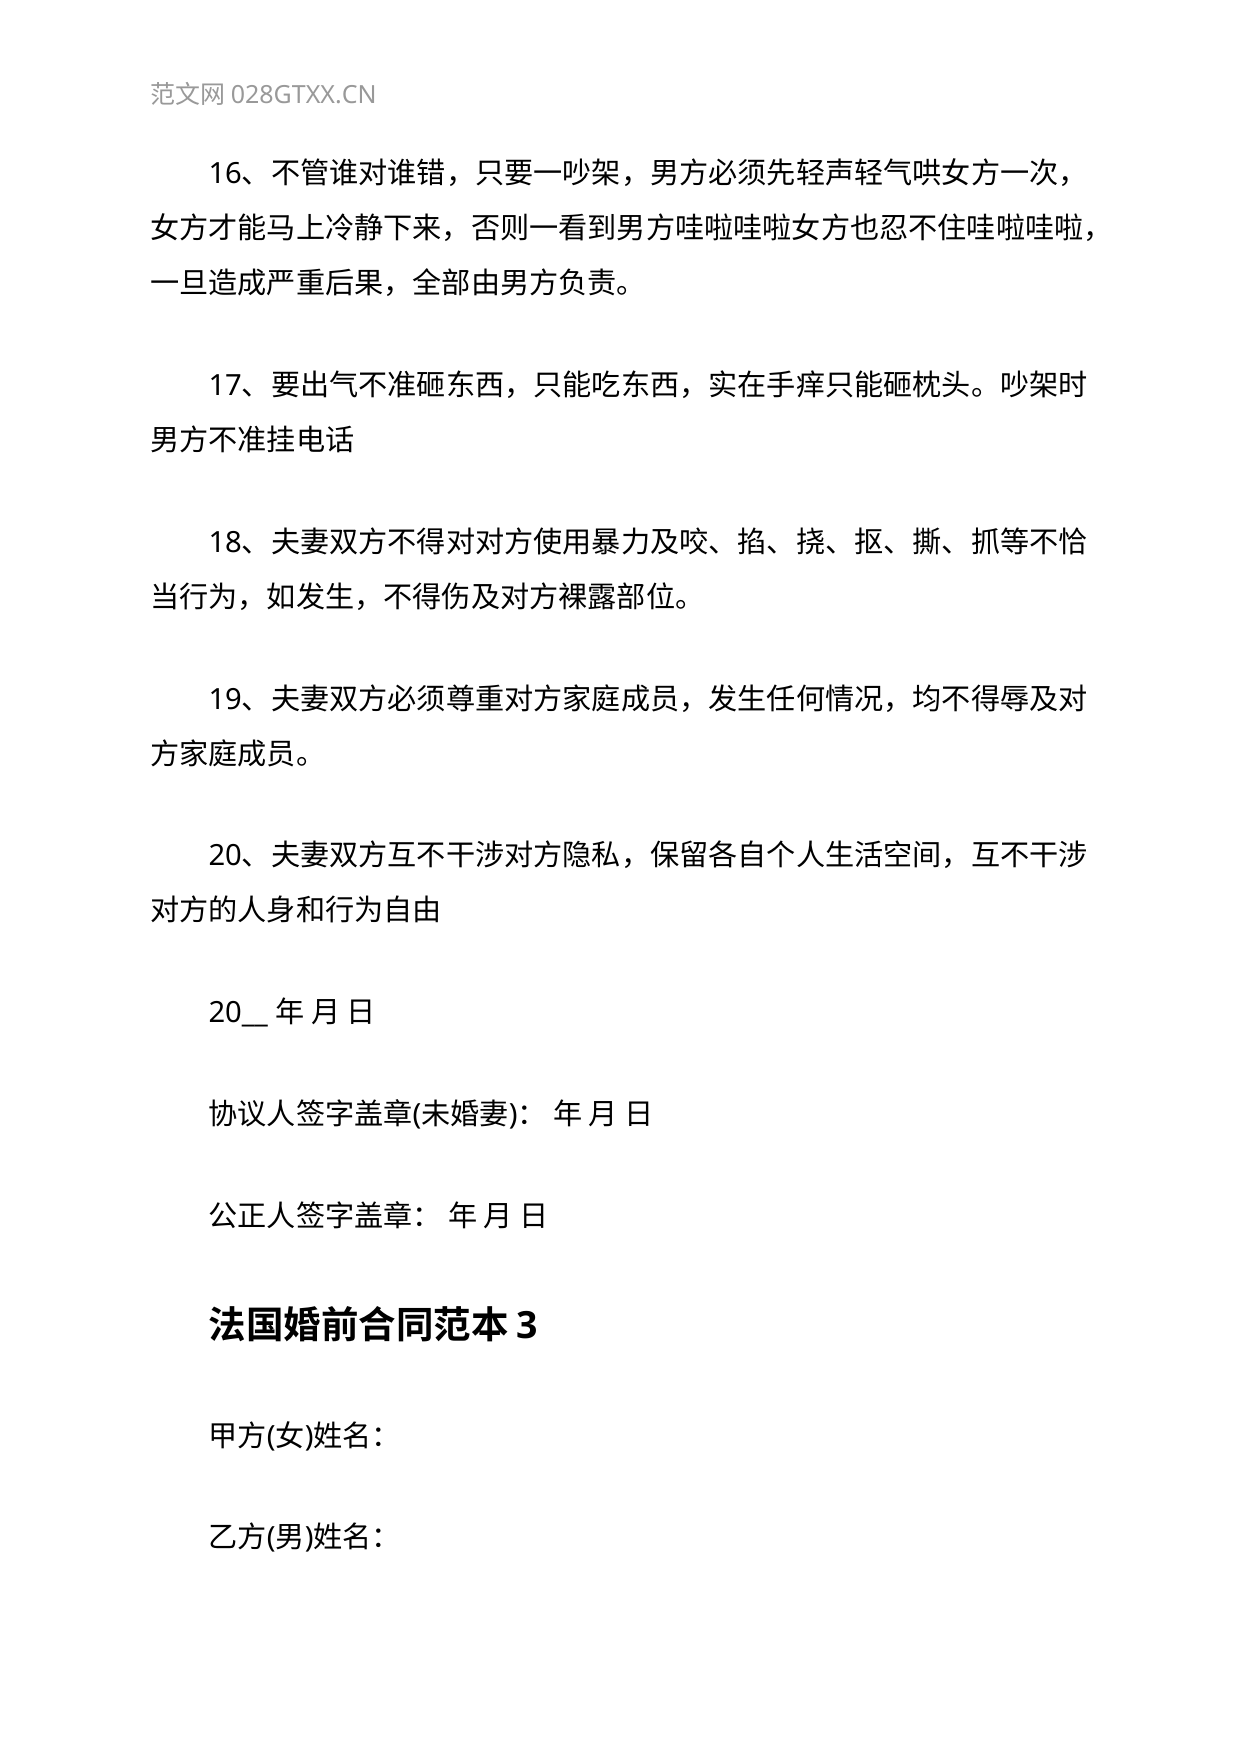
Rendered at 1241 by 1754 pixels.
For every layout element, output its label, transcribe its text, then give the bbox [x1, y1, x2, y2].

text 19、夫妻双方必须尊重对方家庭成员，发生任何情况，均不得辱及对方家庭成员。 [150, 675, 1090, 772]
text 18、夫妻双方不得对对方使用暴力及咬、掐、挠、抠、撕、抓等不恰当行为，如发生，不得伤及对方裸露部位。 [150, 518, 1090, 616]
text 20__ 年 月 日 [150, 989, 1090, 1031]
text 16、不管谁对谁错，只要一吵架，男方必须先轻声轻气哄女方一次，女方才能马上冷静下来，否则一看到男方哇啦哇啦女方也忍不住哇啦哇啦，一旦造成严重后果，全部由男方负责。 [150, 150, 1090, 302]
text 乙方(男)姓名： [150, 1514, 1090, 1556]
text 17、要出气不准砸东西，只能吃东西，实在手痒只能砸枕头。吵架时男方不准挂电话 [150, 362, 1090, 459]
text 公正人签字盖章： 年 月 日 [150, 1193, 1090, 1235]
text 法国婚前合同范本3 [150, 1294, 1090, 1349]
text 协议人签字盖章(未婚妻)： 年 月 日 [150, 1091, 1090, 1133]
text 甲方(女)姓名： [150, 1412, 1090, 1454]
text 20、夫妻双方互不干涉对方隐私，保留各自个人生活空间，互不干涉对方的人身和行为自由 [150, 832, 1090, 929]
